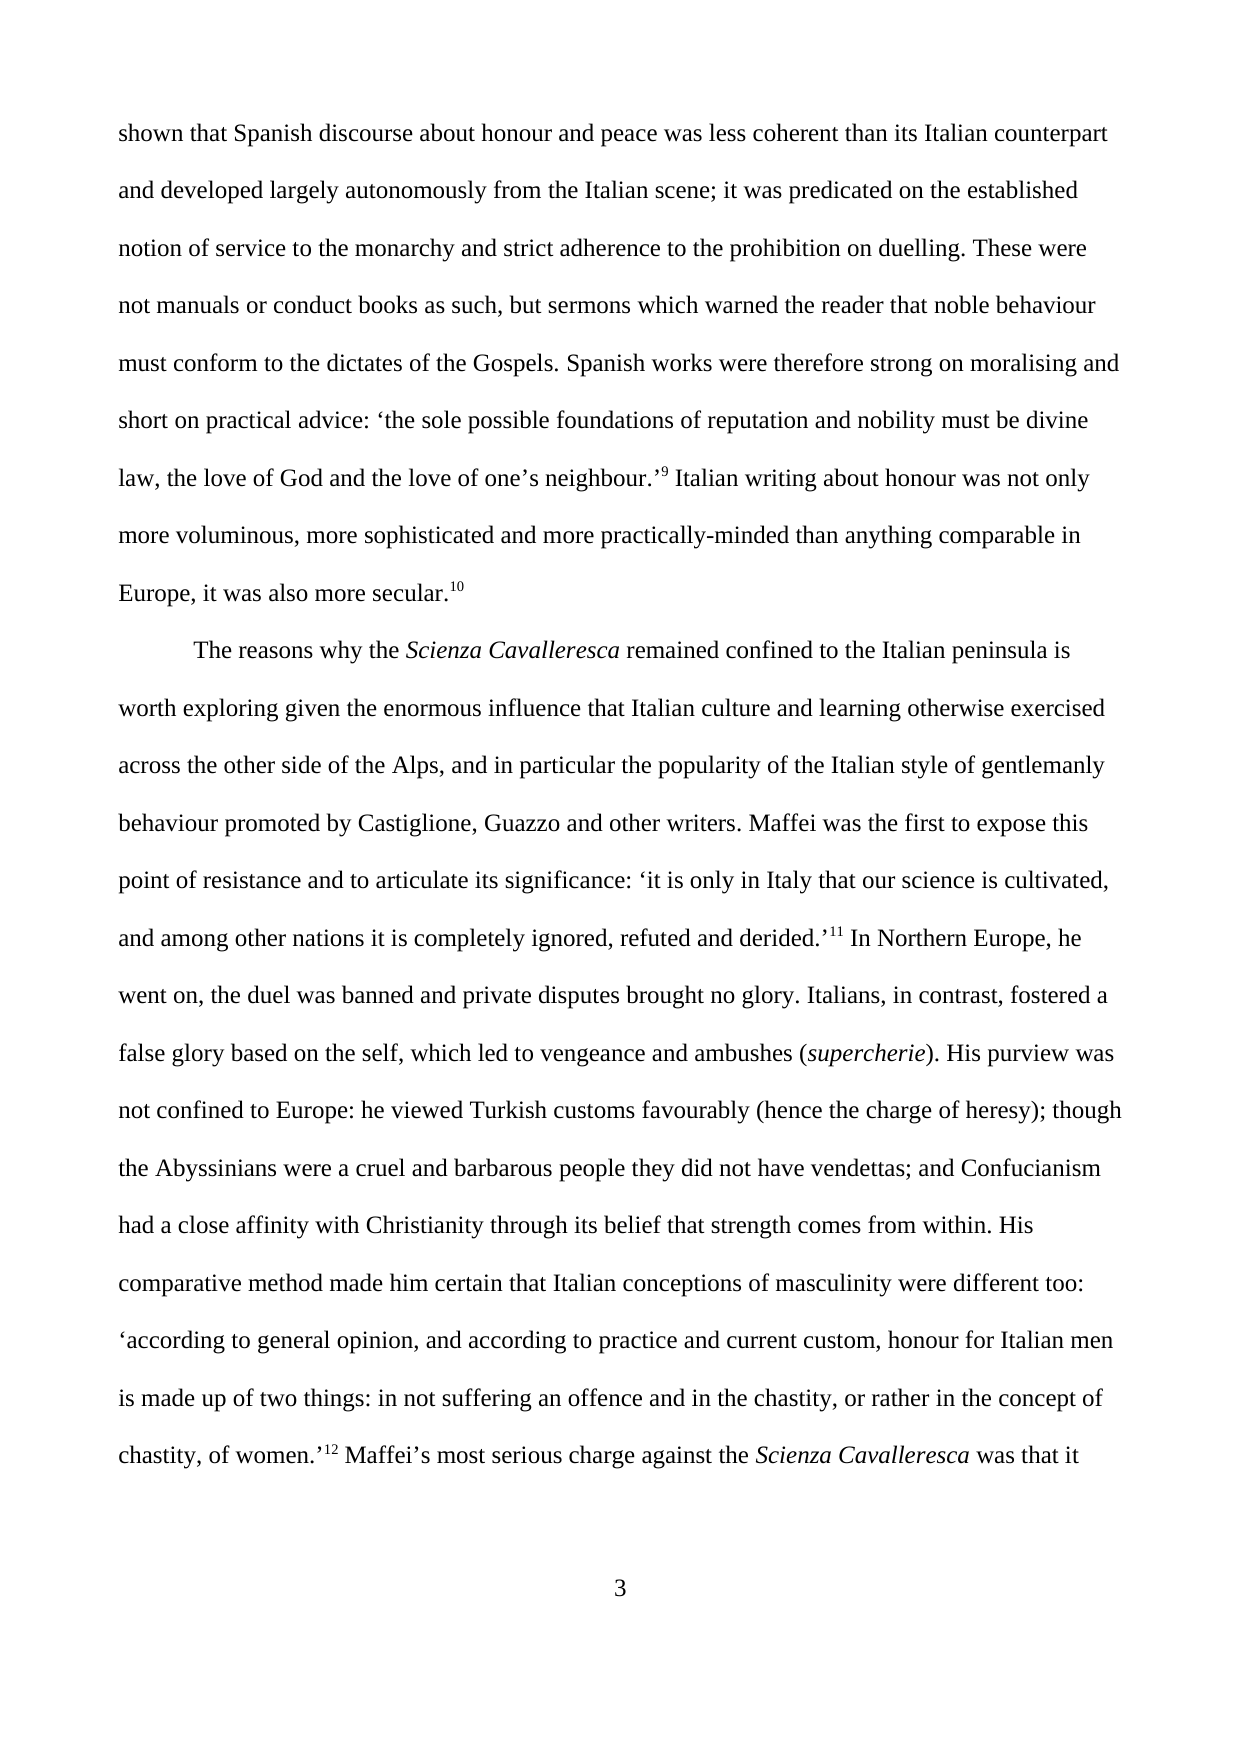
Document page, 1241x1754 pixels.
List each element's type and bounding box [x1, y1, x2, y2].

text [118, 636, 1122, 1469]
text [118, 118, 1122, 607]
